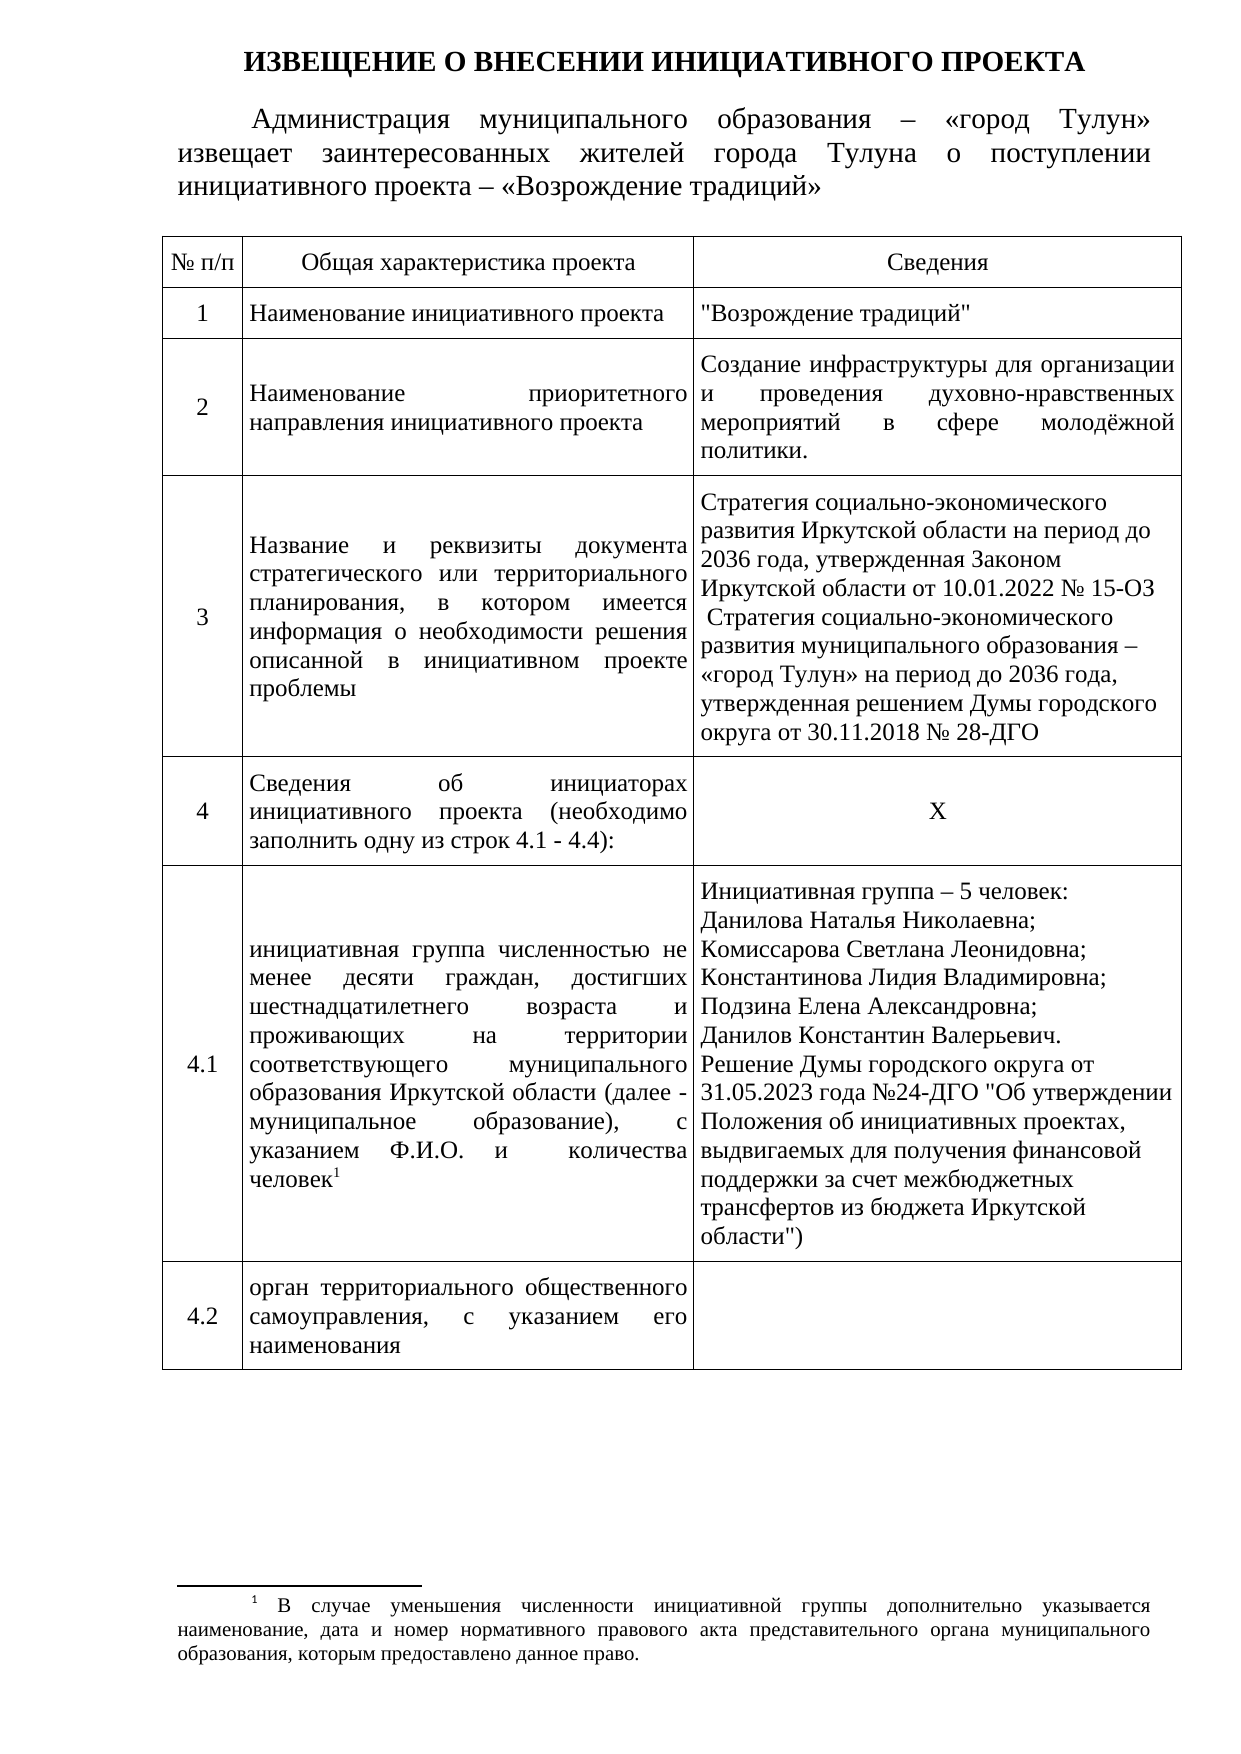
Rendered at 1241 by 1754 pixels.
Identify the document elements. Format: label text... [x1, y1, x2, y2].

table_cell орган территориального общественного самоуправления, с указанием его наименования [243, 1262, 693, 1369]
table_cell Наименование приоритетного направления инициативного проекта [243, 339, 693, 475]
table_cell Х [694, 757, 1181, 864]
table_cell [694, 1262, 1181, 1369]
table_header Сведения [694, 237, 1181, 287]
table_cell 1 [163, 288, 242, 338]
table_cell "Возрождение традиций" [694, 288, 1181, 338]
text ИЗВЕЩЕНИЕ О ВНЕСЕНИИ ИНИЦИАТИВНОГО ПРОЕКТА [177, 44, 1152, 78]
table_header № п/п [163, 237, 242, 287]
table_cell 4.1 [163, 866, 242, 1261]
table_cell Создание инфраструктуры для организации и проведения духовно-нравственных мероприятий в сфере молодёжной политики. [694, 339, 1181, 475]
table_cell инициативная группа численностью не менее десяти граждан, достигших шестнадцатилетнего возраста и проживающих на территории соответствующего муниципального образования Иркутской области (далее - муниципальное образование), с указанием Ф.И.О. и количества человек [243, 866, 693, 1261]
text Администрация муниципального образования – «город Тулун» извещает заинтересованных жителей города Тулуна о поступлении инициативного проекта – «Возрождение традиций» [177, 101, 1152, 202]
table_cell Сведения об инициаторах инициативного проекта (необходимо заполнить одну из строк 4.1 - 4.4): [243, 757, 693, 864]
table_cell 2 [163, 339, 242, 475]
table_header Общая характеристика проекта [243, 237, 693, 287]
table_cell 3 [163, 476, 242, 756]
table_cell Инициативная группа – 5 человек: Данилова Наталья Николаевна; Комиссарова Светлана Леонидовна; Константинова Лидия Владимировна; Подзина Елена Александровна; Данилов Константин Валерьевич. Решение Думы городского округа от 31.05.2023 года №24-ДГО "Об утверждении Положения об инициативных проектах, выдвигаемых для получения финансовой поддержки за счет межбюджетных трансфертов из бюджета Иркутской области") [694, 866, 1181, 1261]
table_cell 4.2 [163, 1262, 242, 1369]
table_cell Стратегия социально-экономического развития Иркутской области на период до 2036 года, утвержденная Законом Иркутской области от 10.01.2022 № 15-ОЗ Стратегия социально-экономического развития муниципального образования – «город Тулун» на период до 2036 года, утвержденная решением Думы городского округа от 30.11.2018 № 28-ДГО [694, 476, 1181, 756]
table_cell Название и реквизиты документа стратегического или территориального планирования, в котором имеется информация о необходимости решения описанной в инициативном проекте проблемы [243, 476, 693, 756]
table_cell 4 [163, 757, 242, 864]
table_cell Наименование инициативного проекта [243, 288, 693, 338]
